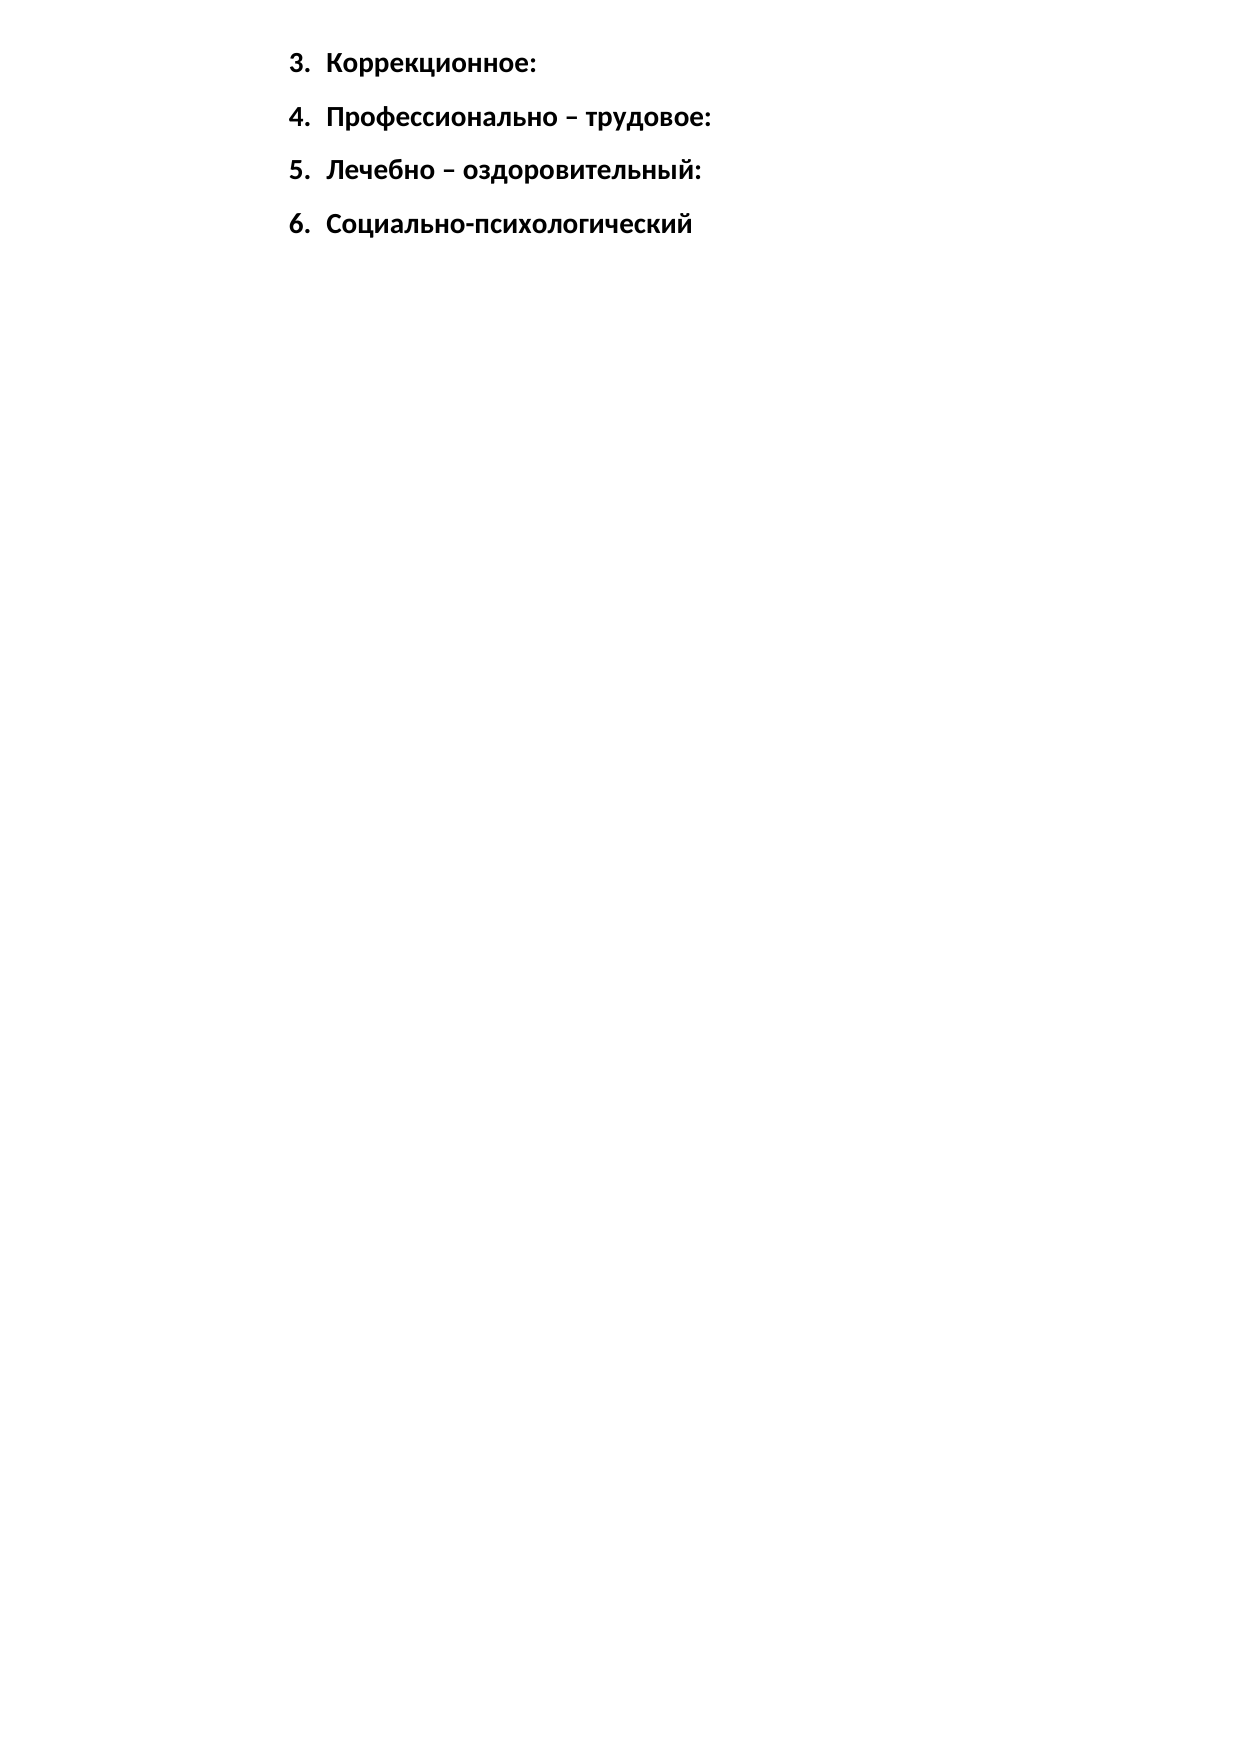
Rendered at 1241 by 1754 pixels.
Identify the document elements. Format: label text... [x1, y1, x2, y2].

list Лечебно – оздоровительный: [288, 151, 1152, 187]
list Социально-психологический [288, 205, 1152, 240]
list Профессионально – трудовое: [288, 98, 1152, 133]
list Коррекционное: [288, 44, 1152, 80]
